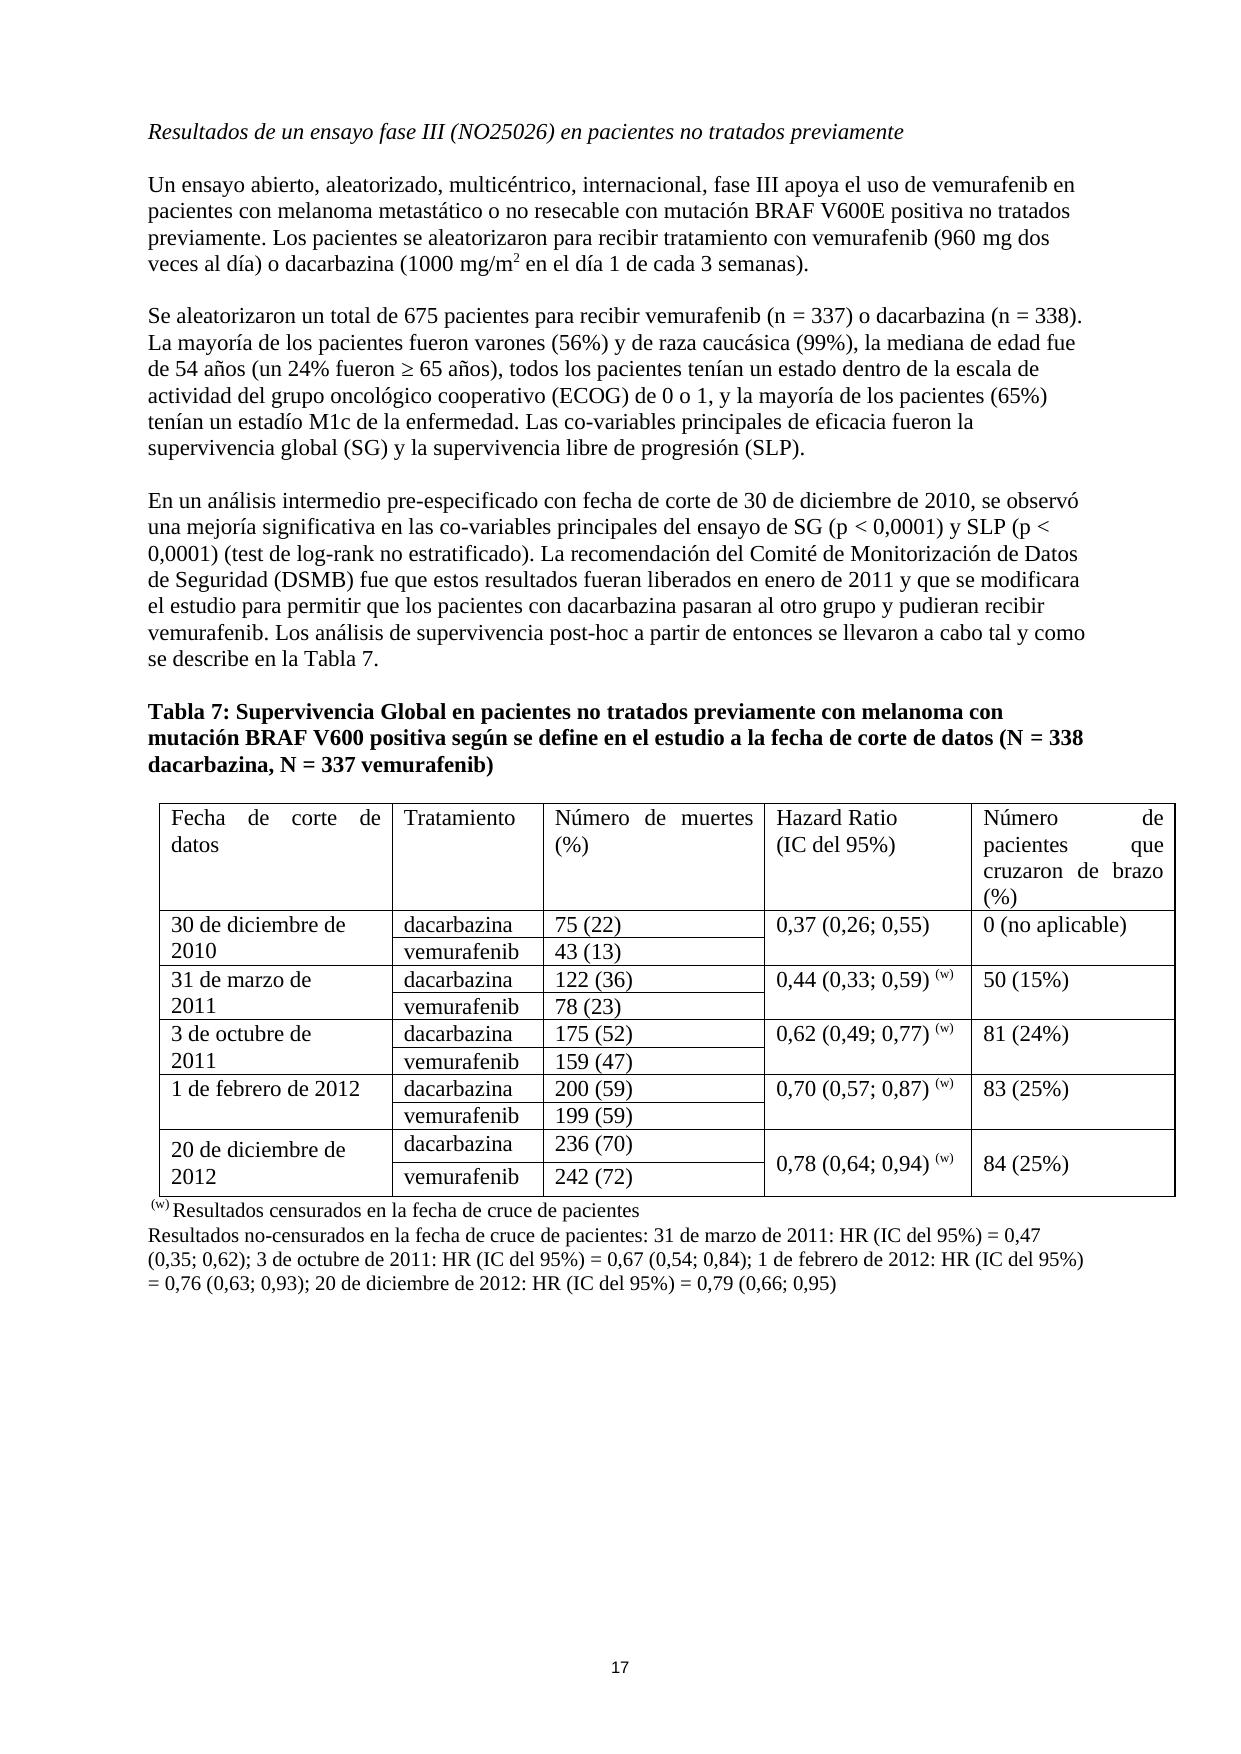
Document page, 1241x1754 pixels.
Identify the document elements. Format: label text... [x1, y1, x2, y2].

table_cell 236 (70) [544, 1130, 764, 1162]
table_cell vemurafenib [393, 938, 543, 964]
table_cell 0,37 (0,26; 0,55) [765, 911, 971, 964]
text Tabla 7: Supervivencia Global en pacientes no tratados previamente con melanoma con mutación BRAF V600 positiva según se define en el estudio a la fecha de corte de datos (N = 338 dacarbazina, N = 337 vemurafenib) [148, 698, 1092, 777]
table_cell 159 (47) [544, 1048, 764, 1074]
table_cell 242 (72) [544, 1163, 764, 1196]
table_cell 0 (no aplicable) [972, 911, 1174, 964]
table_cell 3 de octubre de 2011 [160, 1020, 392, 1074]
table_cell dacarbazina [393, 911, 543, 937]
table_cell vemurafenib [393, 1163, 543, 1196]
table_cell 122 (36) [544, 966, 764, 992]
table_cell 75 (22) [544, 911, 764, 937]
text Un ensayo abierto, aleatorizado, multicéntrico, internacional, fase III apoya el uso de vemurafenib en pacientes con melanoma metastático o no resecable con mutación BRAF V600E positiva no tratados previamente. Los pacientes se aleatorizaron para recibir tratamiento con vemurafenib (960 mg dos veces al día) o dacarbazina (1000 mg/m2 en el día 1 de cada 3 semanas). [148, 171, 1092, 276]
text En un análisis intermedio pre-especificado con fecha de corte de 30 de diciembre de 2010, se observó una mejoría significativa en las co-variables principales del ensayo de SG (p < 0,0001) y SLP (p < 0,0001) (test de log-rank no estratificado). La recomendación del Comité de Monitorización de Datos de Seguridad (DSMB) fue que estos resultados fueran liberados en enero de 2011 y que se modificara el estudio para permitir que los pacientes con dacarbazina pasaran al otro grupo y pudieran recibir vemurafenib. Los análisis de supervivencia post-hoc a partir de entonces se llevaron a cabo tal y como se describe en la Tabla 7. [148, 487, 1092, 672]
table_header Tratamiento [393, 804, 543, 910]
table_cell 1 de febrero de 2012 [160, 1075, 392, 1129]
table_cell 20 de diciembre de 2012 [160, 1130, 392, 1196]
text Resultados de un ensayo fase III (NO25026) en pacientes no tratados previamente [148, 118, 1092, 144]
table_cell 43 (13) [544, 938, 764, 964]
table_cell 31 de marzo de 2011 [160, 966, 392, 1019]
table_cell 199 (59) [544, 1103, 764, 1129]
table_cell vemurafenib [393, 1048, 543, 1074]
table_cell dacarbazina [393, 966, 543, 992]
table_header Hazard Ratio (IC del 95%) [765, 804, 971, 910]
table_cell dacarbazina [393, 1130, 543, 1162]
table_cell dacarbazina [393, 1020, 543, 1047]
table_header Fecha de corte de datos [160, 804, 392, 910]
table_header Número de pacientes que cruzaron de brazo (%) [972, 804, 1174, 910]
table_cell 50 (15%) [972, 966, 1174, 1019]
table_header Número de muertes (%) [544, 804, 764, 910]
table_cell 78 (23) [544, 993, 764, 1019]
table_cell vemurafenib [393, 993, 543, 1019]
table_cell 0,44 (0,33; 0,59) (w) [765, 966, 971, 1019]
table_cell 84 (25%) [972, 1130, 1174, 1196]
table_cell 200 (59) [544, 1075, 764, 1102]
table_cell 0,78 (0,64; 0,94) (w) [765, 1130, 971, 1196]
table_cell vemurafenib [393, 1103, 543, 1129]
text Resultados no-censurados en la fecha de cruce de pacientes: 31 de marzo de 2011: HR (IC del 95%) = 0,47 (0,35; 0,62); 3 de octubre de 2011: HR (IC del 95%) = 0,67 (0,54; 0,84); 1 de febrero de 2012: HR (IC del 95%) = 0,76 (0,63; 0,93); 20 de diciembre de 2012: HR (IC del 95%) = 0,79 (0,66; 0,95) [148, 1223, 1092, 1295]
table_cell 0,62 (0,49; 0,77) (w) [765, 1020, 971, 1074]
text Se aleatorizaron un total de 675 pacientes para recibir vemurafenib (n = 337) o dacarbazina (n = 338). La mayoría de los pacientes fueron varones (56%) y de raza caucásica (99%), la mediana de edad fue de 54 años (un 24% fueron ≥ 65 años), todos los pacientes tenían un estado dentro de la escala de actividad del grupo oncológico cooperativo (ECOG) de 0 o 1, y la mayoría de los pacientes (65%) tenían un estadío M1c de la enfermedad. Las co-variables principales de eficacia fueron la supervivencia global (SG) y la supervivencia libre de progresión (SLP). [148, 303, 1092, 461]
table_cell 175 (52) [544, 1020, 764, 1047]
text (w) Resultados censurados en la fecha de cruce de pacientes [148, 1197, 1092, 1223]
table_cell 30 de diciembre de 2010 [160, 911, 392, 964]
table_cell dacarbazina [393, 1075, 543, 1102]
table_cell 81 (24%) [972, 1020, 1174, 1074]
table_cell 0,70 (0,57; 0,87) (w) [765, 1075, 971, 1129]
table_cell 83 (25%) [972, 1075, 1174, 1129]
